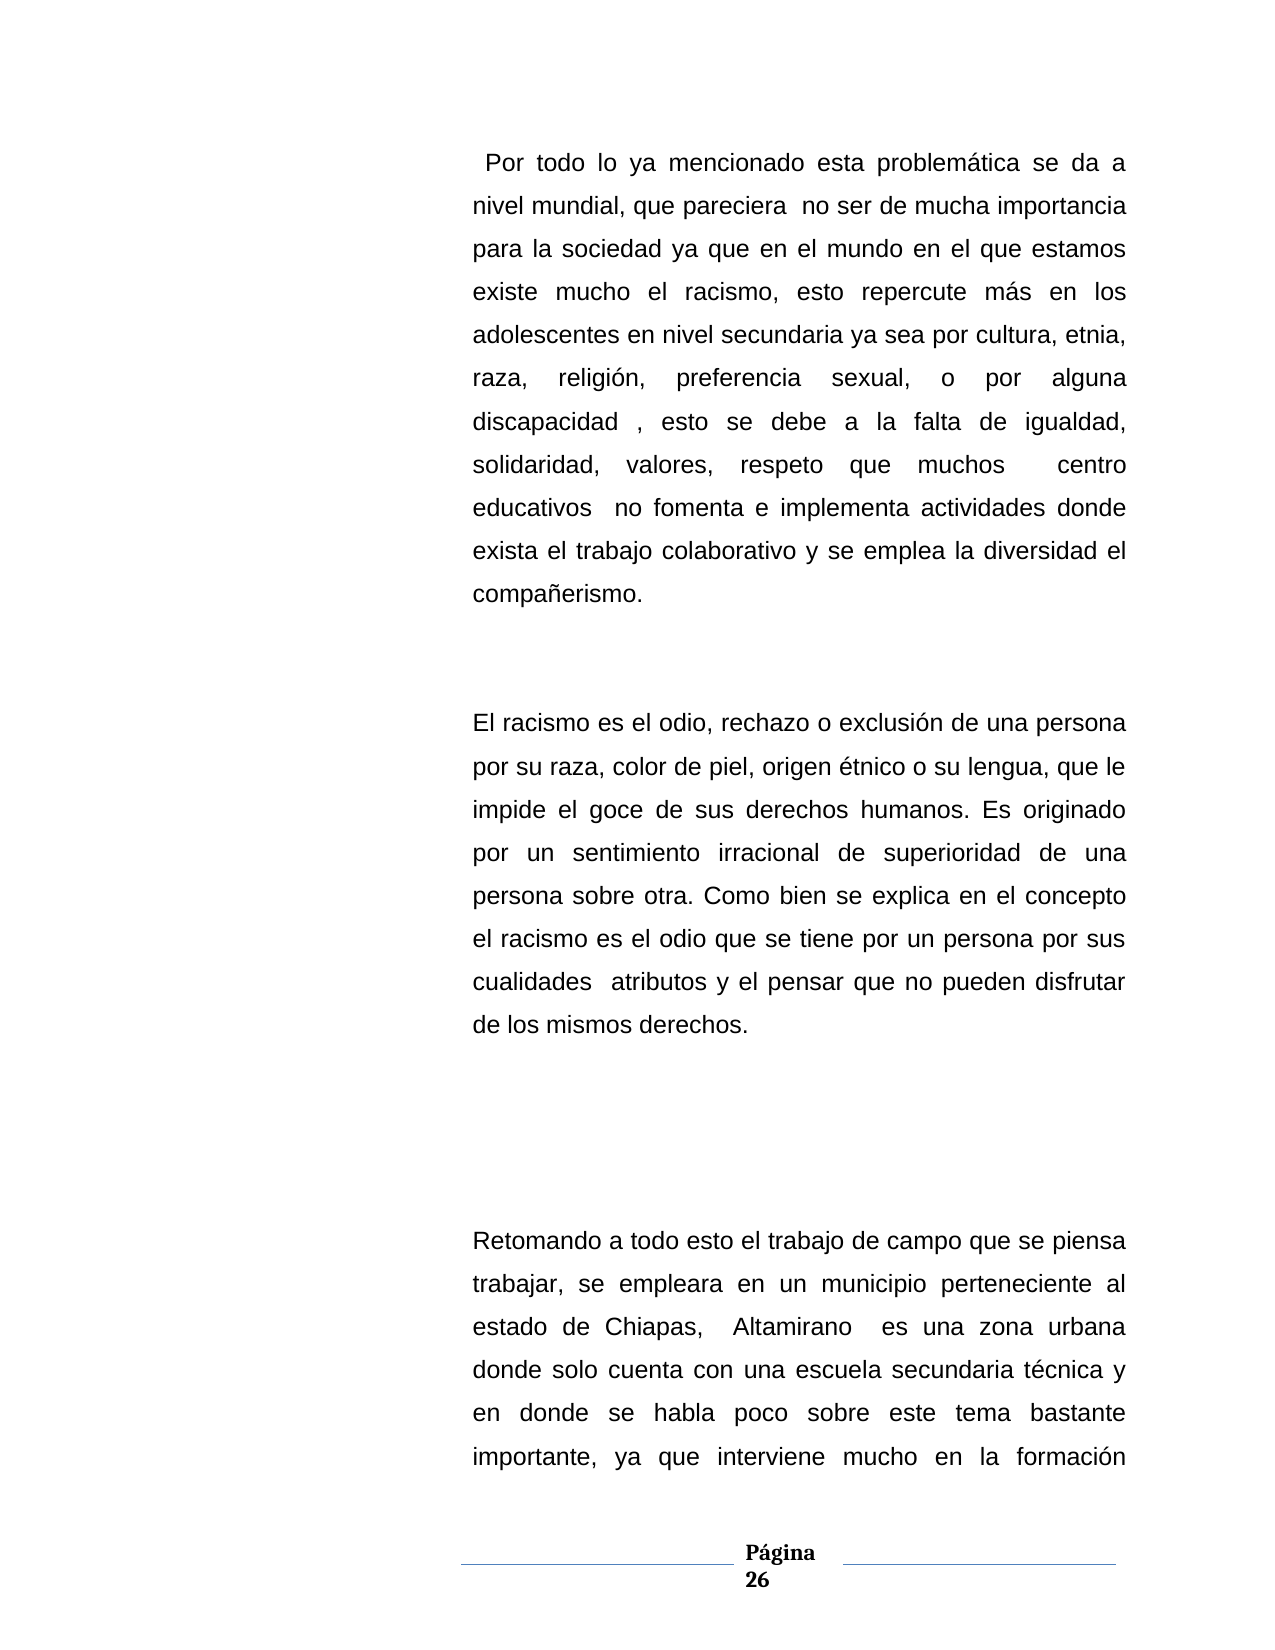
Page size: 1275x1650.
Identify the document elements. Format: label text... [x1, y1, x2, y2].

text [472, 1226, 1127, 1470]
text El racismo es el odio, rechazo o exclusión de una persona por su raza, color de piel, origen étnico o su lengua, que le impide el goce de sus derechos humanos. Es originado por un sentimiento irracional de superioridad de una persona sobre otra. Como bien se explica en el concepto el racismo es el odio que se tiene por un persona por sus cualidades atributos y el pensar que no pueden disfrutar de los mismos derechos. [472, 708, 1127, 1039]
text Por todo lo ya mencionado esta problemática se da a nivel mundial, que pareciera no ser de mucha importancia para la sociedad ya que en el mundo en el que estamos existe mucho el racismo, esto repercute más en los adolescentes en nivel secundaria ya sea por cultura, etnia, raza, religión, preferencia sexual, o por alguna discapacidad , esto se debe a la falta de igualdad, solidaridad, valores, respeto que muchos centro educativos no fomenta e implementa actividades donde exista el trabajo colaborativo y se emplea la diversidad el compañerismo. [472, 148, 1127, 608]
